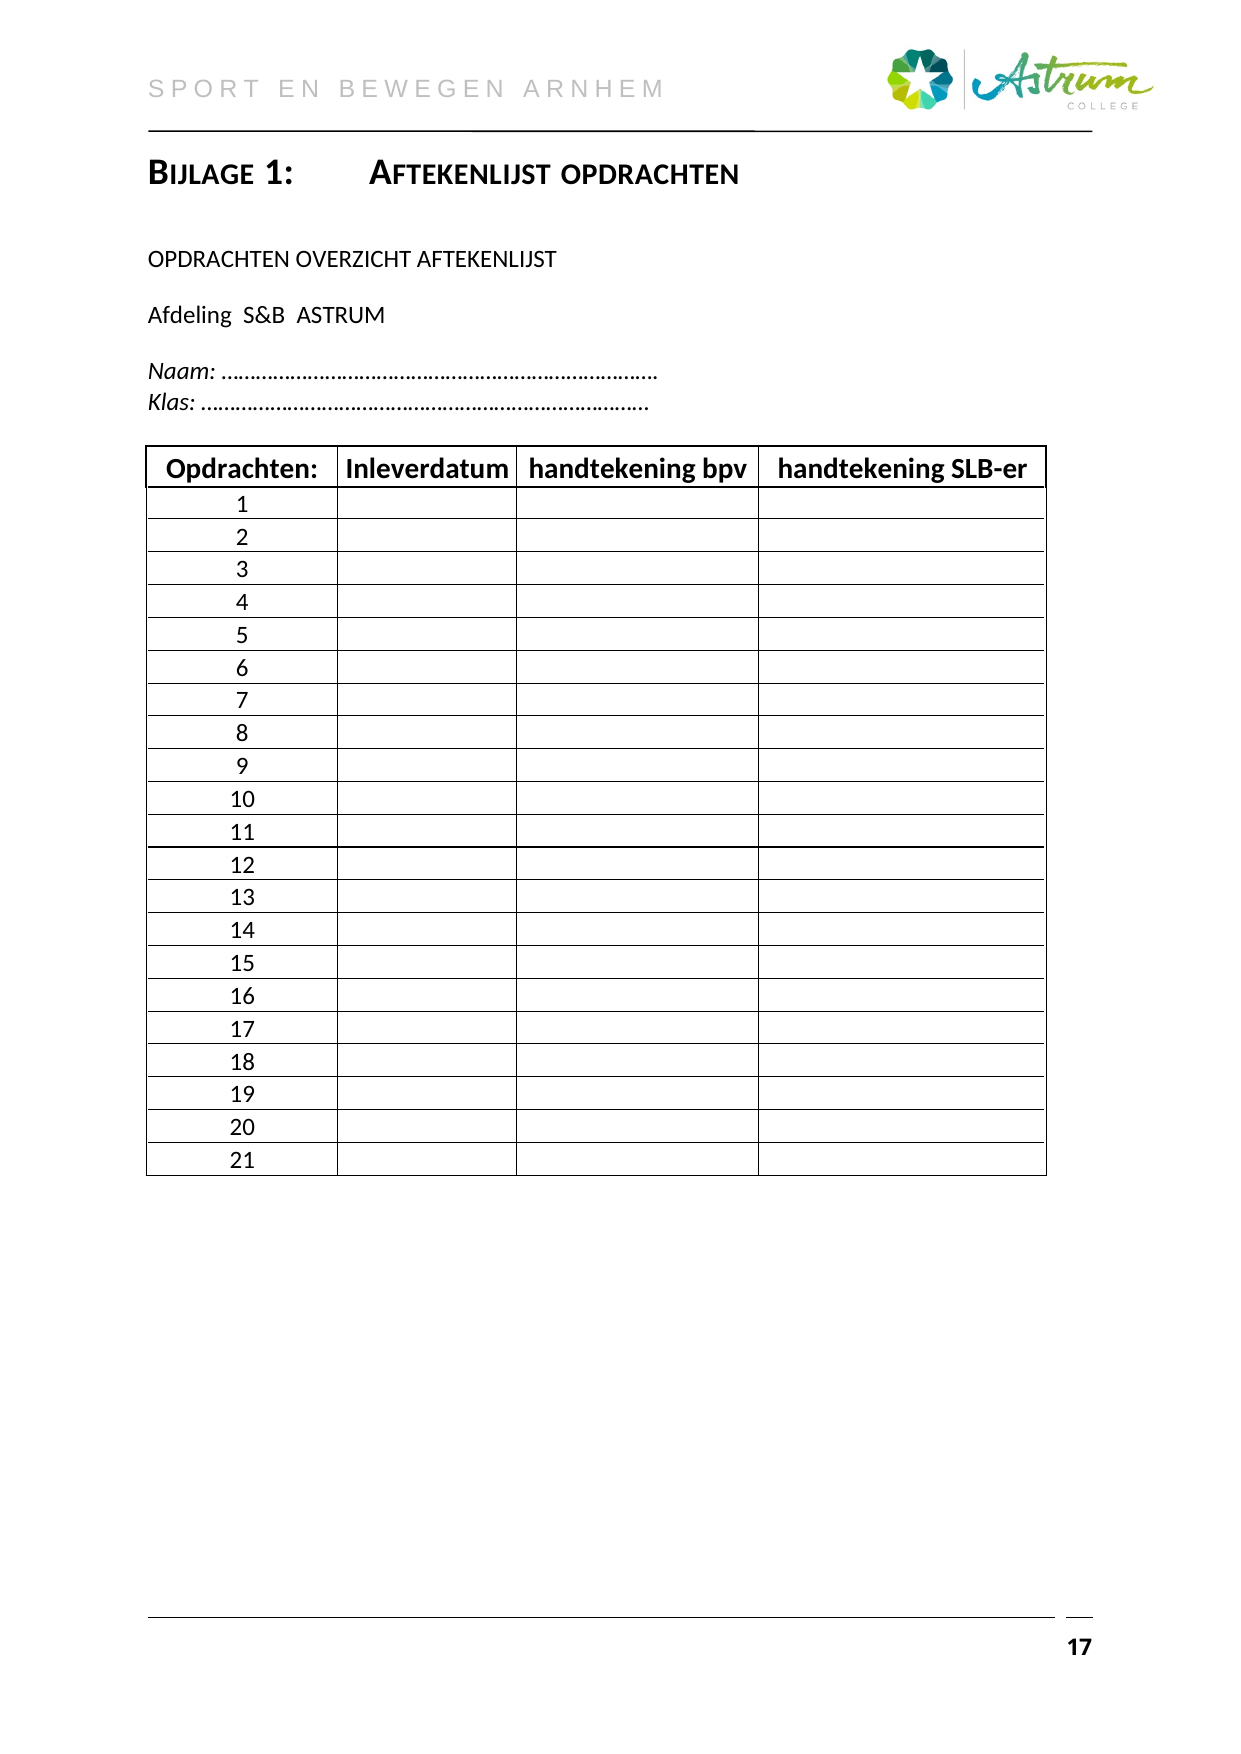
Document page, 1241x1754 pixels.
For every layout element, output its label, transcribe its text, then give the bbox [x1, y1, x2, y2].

table_cell [517, 585, 758, 617]
table_cell [517, 519, 758, 551]
table_cell [338, 979, 516, 1011]
table_cell 13 [147, 880, 337, 912]
table_cell [338, 1143, 516, 1174]
table_cell [759, 1109, 1046, 1142]
text Afdeling S&B ASTRUM [148, 299, 1093, 330]
table_header handtekening SLB-er [759, 447, 1045, 486]
table_cell 17 [147, 1012, 337, 1043]
table_cell [759, 551, 1046, 584]
table_cell [759, 912, 1046, 945]
table_cell [759, 879, 1046, 912]
table_cell [517, 618, 758, 649]
table_cell [517, 880, 758, 912]
table_cell [338, 651, 516, 682]
table_cell [338, 782, 516, 814]
table_cell [338, 1012, 516, 1043]
table_cell [759, 715, 1046, 748]
table_cell 4 [147, 585, 337, 617]
table_cell [338, 1110, 516, 1142]
picture [873, 26, 1169, 132]
table_cell [338, 815, 516, 846]
table_header handtekening bpv [517, 447, 758, 486]
table_cell 15 [147, 946, 337, 978]
table_cell 1 [147, 487, 337, 518]
text OPDRACHTEN OVERZICHT AFTEKENLIJST [148, 243, 1093, 274]
table_cell 6 [147, 651, 337, 682]
table_cell [517, 1077, 758, 1109]
table_cell [338, 749, 516, 781]
table_cell [517, 749, 758, 781]
table_cell [338, 488, 516, 518]
table_cell [517, 946, 758, 978]
table_cell [338, 1077, 516, 1109]
table_header Opdrachten: [147, 447, 337, 486]
table_cell 14 [147, 913, 337, 945]
table_cell [759, 748, 1046, 781]
table_cell [759, 1043, 1046, 1076]
table_cell [517, 684, 758, 715]
table_cell 11 [147, 815, 337, 846]
table_cell 10 [147, 782, 337, 814]
table_cell [517, 552, 758, 584]
table_cell 18 [147, 1044, 337, 1076]
table_cell [759, 683, 1046, 715]
table_cell [517, 1143, 758, 1174]
table_cell 12 [147, 847, 337, 879]
table_cell [759, 781, 1046, 814]
text Bijlage 1: Aftekenlijst opdrachten [148, 148, 1093, 193]
table_cell [338, 684, 516, 715]
text Naam: …………………………………………………………………. [148, 355, 1093, 386]
table_cell [517, 782, 758, 814]
table_cell [517, 848, 758, 879]
table_cell [517, 979, 758, 1011]
table_cell [517, 815, 758, 846]
table_cell [517, 1044, 758, 1076]
table_cell [338, 618, 516, 649]
table_cell [759, 978, 1046, 1011]
text Klas: …………………………………………………………………… [148, 386, 1093, 416]
table_cell 5 [147, 618, 337, 649]
table_cell [338, 913, 516, 945]
table_cell [517, 716, 758, 748]
table_cell [759, 1076, 1046, 1109]
table_cell [759, 584, 1046, 617]
table_cell [338, 848, 516, 879]
table_cell [759, 846, 1046, 879]
table_cell 9 [147, 749, 337, 781]
table_cell [759, 1011, 1046, 1043]
table_cell [338, 880, 516, 912]
table_cell 21 [147, 1143, 337, 1174]
table_cell [759, 486, 1046, 518]
table_cell [759, 518, 1046, 551]
table_cell [338, 519, 516, 551]
table_cell [338, 585, 516, 617]
table_cell [517, 913, 758, 945]
table_cell [338, 552, 516, 584]
table_cell [517, 1012, 758, 1043]
table_cell [517, 488, 758, 518]
table_cell 2 [147, 519, 337, 551]
table_cell 7 [147, 684, 337, 715]
table_cell [517, 651, 758, 682]
table_cell [338, 716, 516, 748]
table_cell [759, 1142, 1046, 1174]
table_cell 20 [147, 1110, 337, 1142]
table_cell [759, 945, 1046, 978]
table_cell [517, 1110, 758, 1142]
table_cell [759, 650, 1046, 682]
table_cell [759, 617, 1046, 649]
table_cell [338, 1044, 516, 1076]
table_cell 8 [147, 716, 337, 748]
table_cell 16 [147, 979, 337, 1011]
table_header Inleverdatum [338, 447, 516, 486]
table_cell [338, 946, 516, 978]
table_cell 3 [147, 552, 337, 584]
table_cell [759, 814, 1046, 846]
table_cell 19 [147, 1077, 337, 1109]
